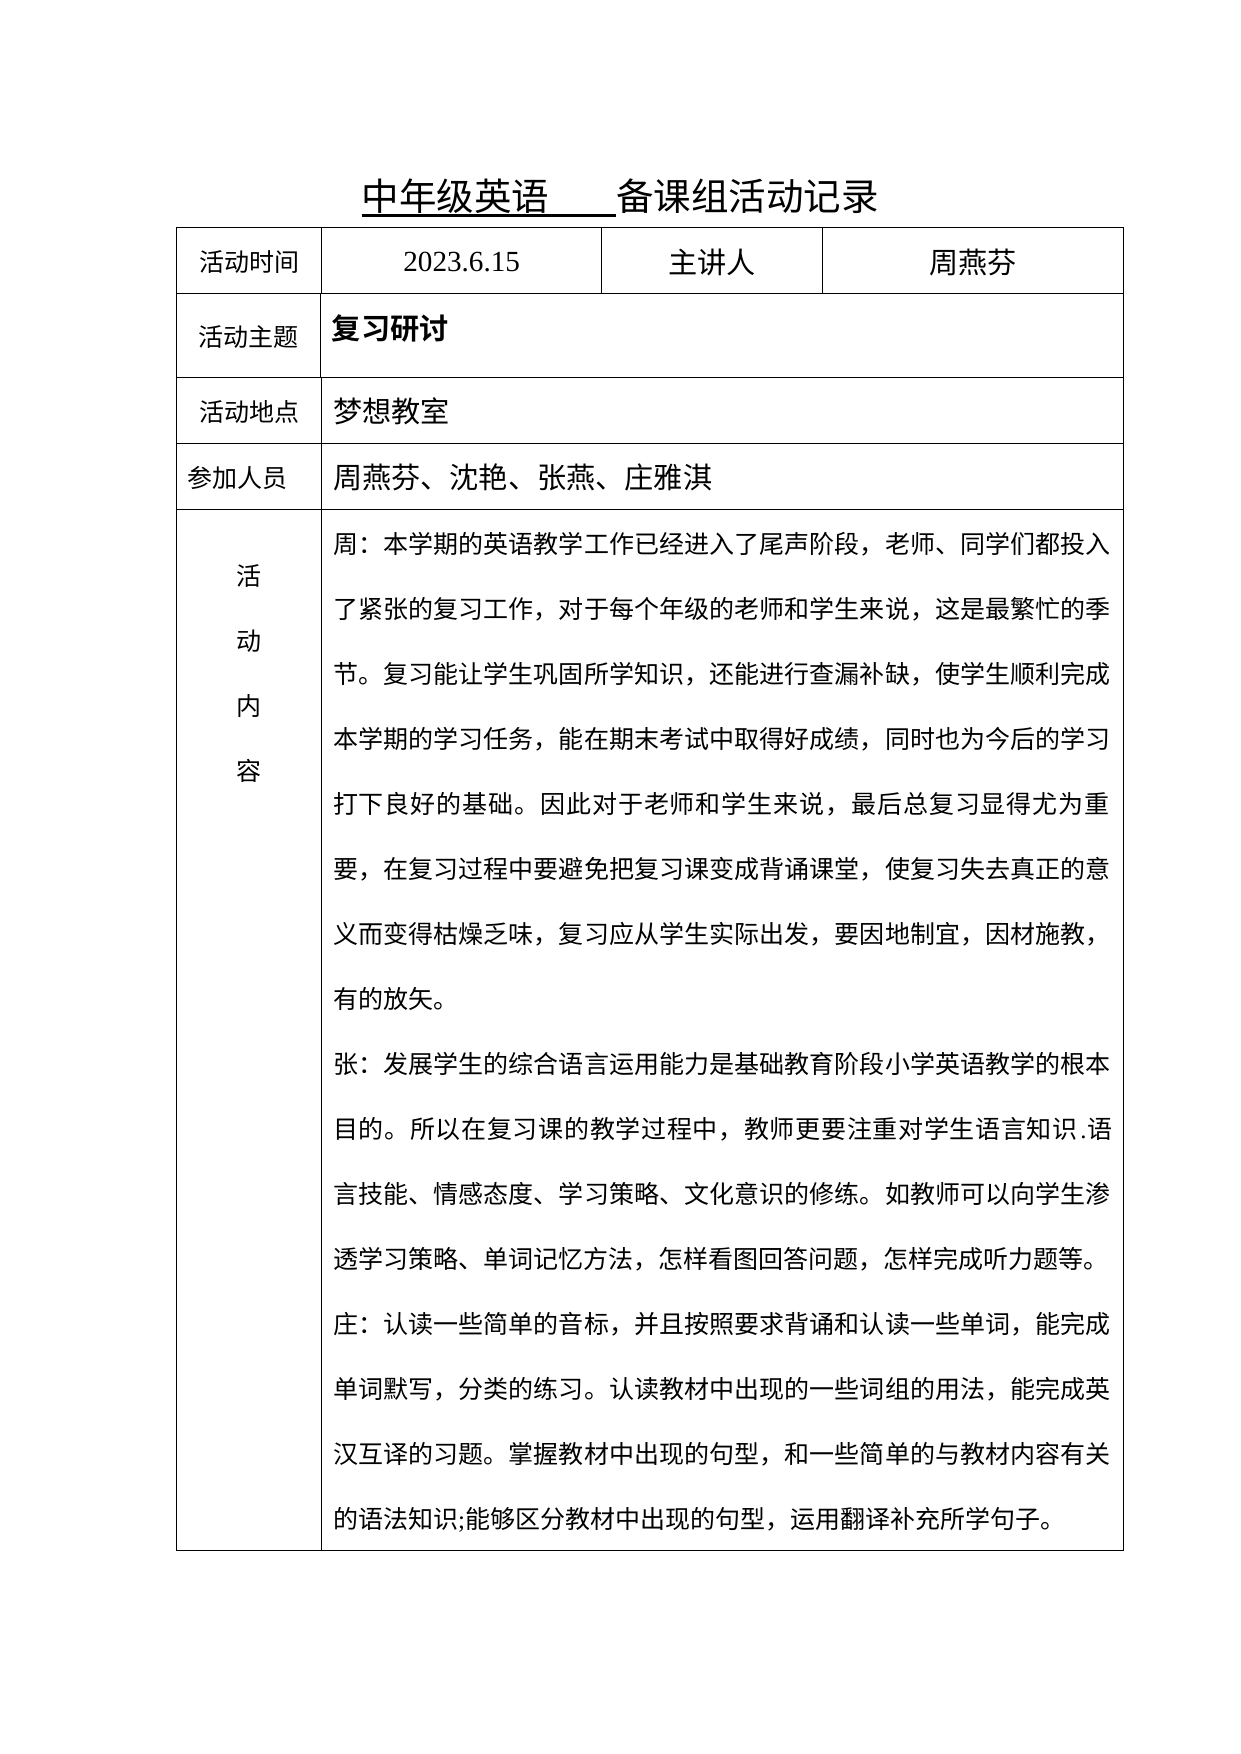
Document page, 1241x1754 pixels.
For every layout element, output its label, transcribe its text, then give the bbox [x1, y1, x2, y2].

table_cell 复习研讨 [321, 294, 1123, 377]
table_header 主讲人 [602, 228, 822, 293]
table_cell 梦想教室 [322, 378, 1123, 443]
table_cell 周燕芬、沈艳、张燕、庄雅淇 [322, 444, 1123, 509]
table_cell 参加人员 [177, 444, 321, 509]
table_cell 活 动 内 容 [177, 510, 321, 1550]
table_cell 活动主题 [177, 294, 320, 377]
text 中年级英语 备课组活动记录 [187, 162, 1053, 227]
table_header 周燕芬 [823, 228, 1123, 293]
table_header 活动时间 [177, 228, 321, 293]
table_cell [322, 510, 1123, 1550]
table_header 2023.6.15 [322, 228, 601, 293]
table_cell 活动地点 [177, 378, 321, 443]
